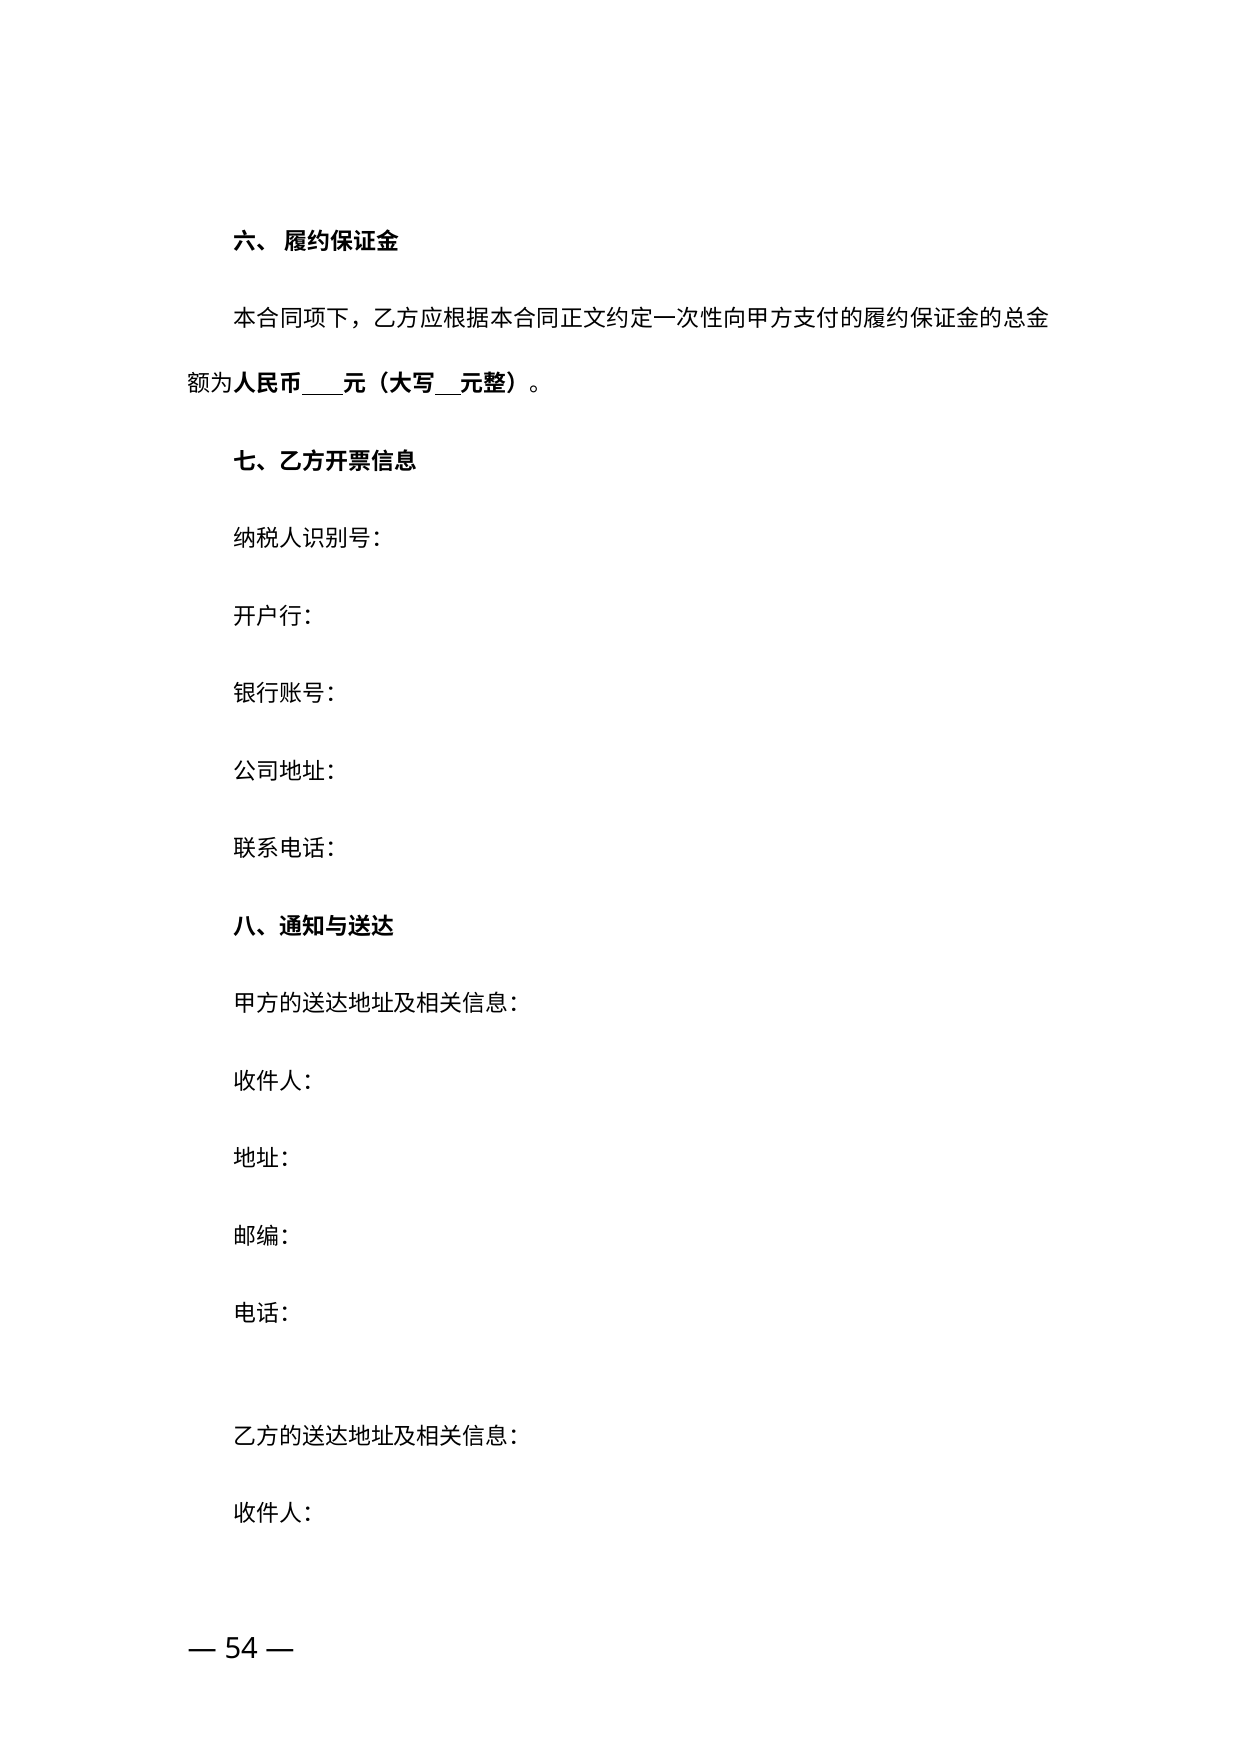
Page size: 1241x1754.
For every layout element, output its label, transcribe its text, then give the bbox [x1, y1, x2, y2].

text 开户行： [233, 582, 1053, 647]
text 八、通知与送达 [187, 892, 1053, 957]
text 公司地址： [233, 737, 1053, 802]
text 收件人： [233, 1047, 1053, 1112]
text 电话： [233, 1279, 1053, 1344]
text 本合同项下，乙方应根据本合同正文约定一次性向甲方支付的履约保证金的总金额为人民币 元（大写 元整）。 [187, 284, 1053, 414]
text 收件人： [233, 1479, 1053, 1544]
text 银行账号： [233, 659, 1053, 724]
text 地址： [233, 1124, 1053, 1189]
text 乙方的送达地址及相关信息： [233, 1402, 1053, 1467]
text 七、乙方开票信息 [187, 427, 1053, 492]
text 邮编： [233, 1202, 1053, 1267]
text 纳税人识别号： [233, 504, 1053, 569]
text 甲方的送达地址及相关信息： [233, 969, 1053, 1034]
text 六、 履约保证金 [187, 207, 1053, 272]
text 联系电话： [233, 814, 1053, 879]
